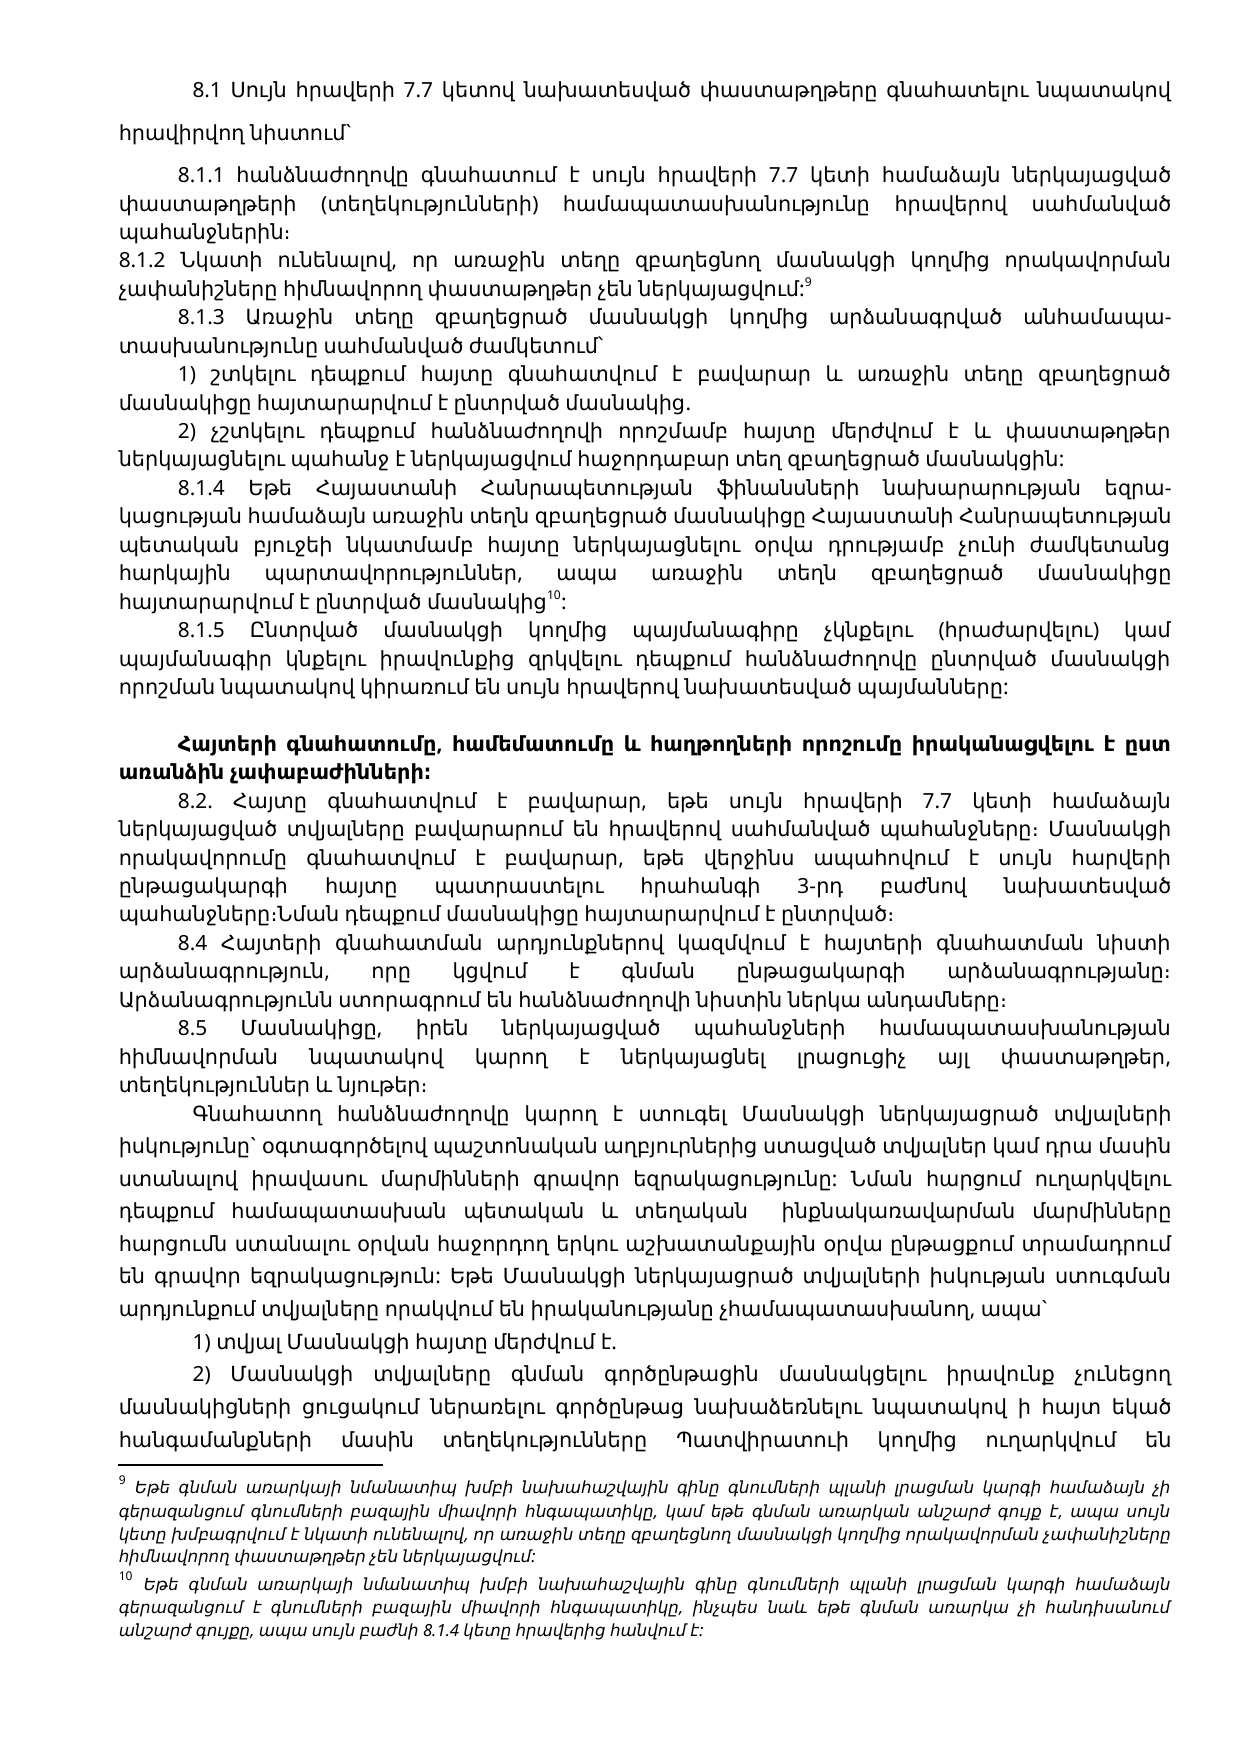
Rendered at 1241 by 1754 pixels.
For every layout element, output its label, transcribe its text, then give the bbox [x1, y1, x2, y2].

text 8.1.5 Ընտրված մասնակցի կողմից պայմանագիրը չկնքելու (հրաժարվելու) կամ պայմանագիր կնքելու իրավունքից զրկվելու դեպքում հանձնաժողովը ընտրված մասնակցի որոշման նպատակով կիրառում են սույն հրավերով նախատեսված պայմանները: [118, 615, 1171, 701]
text 8.5 Մասնակիցը, իրեն ներկայացված պահանջների համապատասխանության հիմնավորման նպատակով կարող է ներկայացնել լրացուցիչ այլ փաստաթղթեր, տեղեկություններ և նյութեր։ [118, 1013, 1171, 1099]
text 8.1.1 հանձնաժողովը գնահատում է սույն հրավերի 7.7 կետի համաձայն ներկայացված փաստաթղթերի (տեղեկությունների) համապատասխանությունը հրավերով սահմանված պահանջներին։ [118, 160, 1171, 246]
text 8.4 Հայտերի գնահատման արդյունքներով կազմվում է հայտերի գնահատման նիստի արձանագրություն, որը կցվում է գնման ընթացակարգի արձանագրությանը։ Արձանագրությունն ստորագրում են հանձնաժողովի նիստին ներկա անդամները։ [118, 928, 1171, 1013]
text 1) տվյալ Մասնակցի հայտը մերժվում է. [118, 1327, 1171, 1355]
text Հայտերի գնահատումը, համեմատումը և հաղթողների որոշումը իրականացվելու է ըստ առանձին չափաբաժինների։ [118, 729, 1171, 786]
text 2) չշտկելու դեպքում հանձնաժողովի որոշմամբ հայտը մերժվում է և փաստաթղթեր ներկայացնելու պահանջ է ներկայացվում հաջորդաբար տեղ զբաղեցրած մասնակցին: [118, 416, 1171, 473]
text 8.1.4 Եթե Հայաստանի Հանրապետության ֆինանսների նախարարության եզրակացության համաձայն առաջին տեղն զբաղեցրած մասնակիցը Հայաստանի Հանրապետության պետական բյուջեի նկատմամբ հայտը ներկայացնելու օրվա դրությամբ չունի ժամկետանց հարկային պարտավորություններ, ապա առաջին տեղն զբաղեցրած մասնակիցը հայտարարվում է ընտրված մասնակից: [118, 473, 1171, 615]
text 8.1.3 Առաջին տեղը զբաղեցրած մասնակցի կողմից արձանագրված անհամապատասխանությունը սահմանված ժամկետում՝ [118, 302, 1171, 359]
text 8.2. Հայտը գնահատվում է բավարար, եթե սույն հրավերի 7.7 կետի համաձայն ներկայացված տվյալները բավարարում են հրավերով սահմանված պահանջները։ Մասնակցի որակավորումը գնահատվում է բավարար, եթե վերջինս ապահովում է սույն հարվերի ընթացակարգի հայտը պատրաստելու հրահանգի 3-րդ բաժնով նախատեսված պահանջները։Նման դեպքում մասնակիցը հայտարարվում է ընտրված։ [118, 786, 1171, 928]
text Գնահատող հանձնաժողովը կարող է ստուգել Մասնակցի ներկայացրած տվյալների իսկությունը` օգտագործելով պաշտոնական աղբյուրներից ստացված տվյալներ կամ դրա մասին ստանալով իրավասու մարմինների գրավոր եզրակացությունը: Նման հարցում ուղարկվելու դեպքում համապատասխան պետական և տեղական ինքնակառավարման մարմինները հարցումն ստանալու օրվան հաջորդող երկու աշխատանքային օրվա ընթացքում տրամադրում են գրավոր եզրակացություն: Եթե Մասնակցի ներկայացրած տվյալների իսկության ստուգման արդյունքում տվյալները որակվում են իրականությանը չհամապատասխանող, ապա` [118, 1099, 1171, 1323]
text 1) շտկելու դեպքում հայտը գնահատվում է բավարար և առաջին տեղը զբաղեցրած մասնակիցը հայտարարվում է ընտրված մասնակից. [118, 359, 1171, 416]
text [118, 1359, 1171, 1453]
text 8.1.2 Նկատի ունենալով, որ առաջին տեղը զբաղեցնող մասնակցի կողմից որակավորման չափանիշները հիմնավորող փաստաթղթեր չեն ներկայացվում: [118, 246, 1171, 302]
text 8.1 Սույն հրավերի 7.7 կետով նախատեսված փաստաթղթերը գնահատելու նպատակով հրավիրվող նիստում` [118, 75, 1171, 146]
